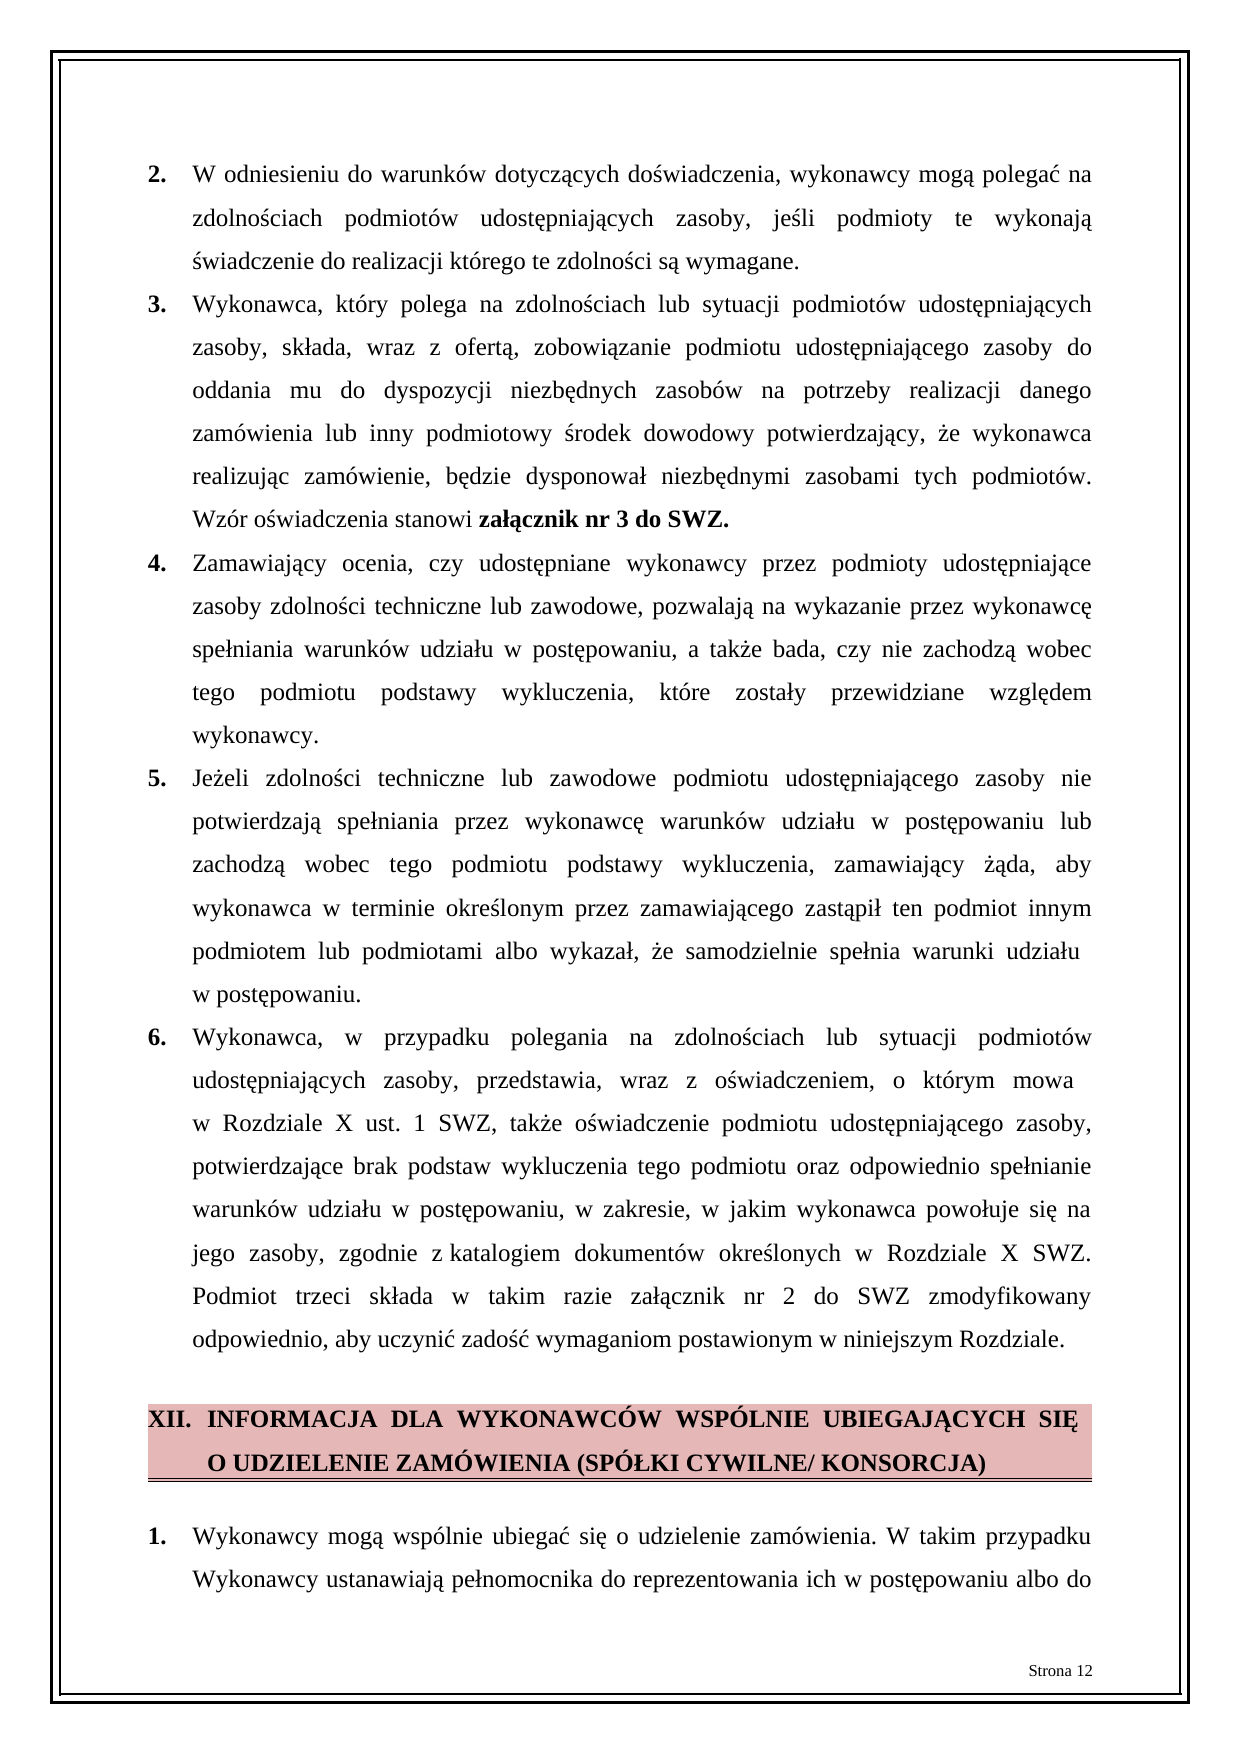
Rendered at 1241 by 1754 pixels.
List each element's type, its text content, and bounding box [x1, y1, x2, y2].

text 6. Wykonawca, w przypadku polegania na zdolnościach lub sytuacji podmiotów udostępniających zasoby, przedstawia, wraz z oświadczeniem, o którym mowa w Rozdziale X ust. 1 SWZ, także oświadczenie podmiotu udostępniającego zasoby, potwierdzające brak podstaw wykluczenia tego podmiotu oraz odpowiednio spełnianie warunków udziału w postępowaniu, w zakresie, w jakim wykonawca powołuje się na jego zasoby, zgodnie z katalogiem dokumentów określonych w Rozdziale X SWZ. Podmiot trzeci składa w takim razie załącznik nr 2 do SWZ zmodyfikowany odpowiednio, aby uczynić zadość wymaganiom postawionym w niniejszym Rozdziale. [148, 1022, 1092, 1353]
text 2. W odniesieniu do warunków dotyczących doświadczenia, wykonawcy mogą polegać na zdolnościach podmiotów udostępniających zasoby, jeśli podmioty te wykonają świadczenie do realizacji którego te zdolności są wymagane. [148, 159, 1092, 274]
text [148, 1521, 1092, 1593]
text 3. Wykonawca, który polega na zdolnościach lub sytuacji podmiotów udostępniających zasoby, składa, wraz z ofertą, zobowiązanie podmiotu udostępniającego zasoby do oddania mu do dyspozycji niezbędnych zasobów na potrzeby realizacji danego zamówienia lub inny podmiotowy środek dowodowy potwierdzający, że wykonawca realizując zamówienie, będzie dysponował niezbędnymi zasobami tych podmiotów. Wzór oświadczenia stanowi załącznik nr 3 do SWZ. [148, 289, 1092, 533]
text 4. Zamawiający ocenia, czy udostępniane wykonawcy przez podmioty udostępniające zasoby zdolności techniczne lub zawodowe, pozwalają na wykazanie przez wykonawcę spełniania warunków udziału w postępowaniu, a także bada, czy nie zachodzą wobec tego podmiotu podstawy wykluczenia, które zostały przewidziane względem wykonawcy. [148, 548, 1092, 749]
text 5. Jeżeli zdolności techniczne lub zawodowe podmiotu udostępniającego zasoby nie potwierdzają spełniania przez wykonawcę warunków udziału w postępowaniu lub zachodzą wobec tego podmiotu podstawy wykluczenia, zamawiający żąda, aby wykonawca w terminie określonym przez zamawiającego zastąpił ten podmiot innym podmiotem lub podmiotami albo wykazał, że samodzielnie spełnia warunki udziału w postępowaniu. [148, 763, 1092, 1008]
text XII. INFORMACJA DLA WYKONAWCÓW WSPÓLNIE UBIEGAJĄCYCH SIĘ O UDZIELENIE ZAMÓWIENIA (SPÓŁKI CYWILNE/ KONSORCJA) [148, 1404, 1092, 1478]
